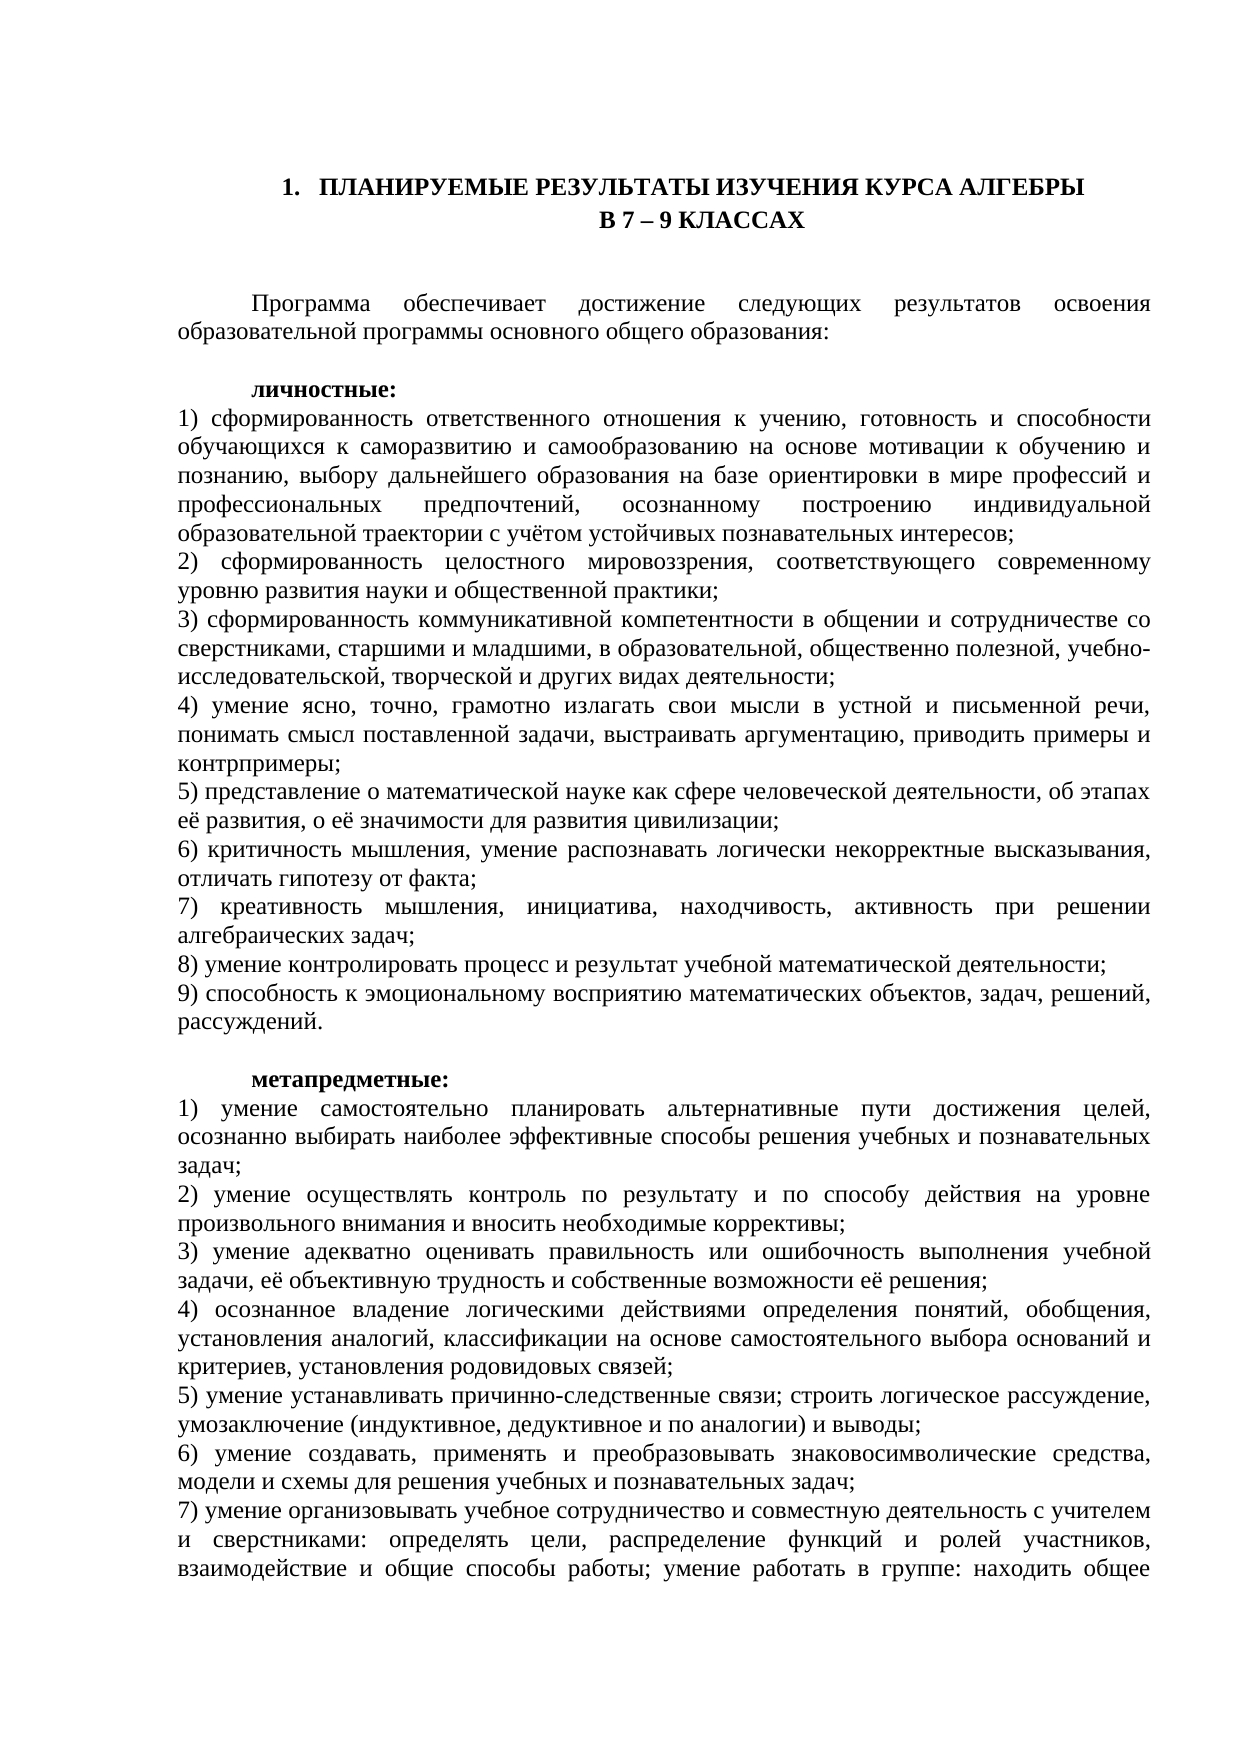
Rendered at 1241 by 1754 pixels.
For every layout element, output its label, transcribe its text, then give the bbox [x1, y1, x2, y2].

text 4) осознанное владение логическими действиями определения понятий, обобщения, установления аналогий, классификации на основе самостоятельного выбора оснований и критериев, установления родовидовых связей; [177, 1294, 1152, 1380]
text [177, 1495, 1152, 1581]
text 5) умение устанавливать причинно-следственные связи; строить логическое рассуждение, умозаключение (индуктивное, дедуктивное и по аналогии) и выводы; [177, 1380, 1152, 1438]
text 8) умение контролировать процесс и результат учебной математической деятельности; [177, 949, 1152, 978]
text 3) сформированность коммуникативной компетентности в общении и сотрудничестве со сверстниками, старшими и младшими, в образовательной, общественно полезной, учебно-исследовательской, творческой и других видах деятельности; [177, 604, 1152, 690]
list В 7 – 9 КЛАССАХ [252, 205, 1152, 234]
text 2) умение осуществлять контроль по результату и по способу действия на уровне произвольного внимания и вносить необходимые коррективы; [177, 1179, 1152, 1236]
text 1) умение самостоятельно планировать альтернативные пути достижения целей, осознанно выбирать наиболее эффективные способы решения учебных и познавательных задач; [177, 1093, 1152, 1179]
text 9) способность к эмоциональному восприятию математических объектов, задач, решений, рассуждений. [177, 978, 1152, 1035]
text 3) умение адекватно оценивать правильность или ошибочность выполнения учебной задачи, её объективную трудность и собственные возможности её решения; [177, 1236, 1152, 1294]
text личностные: [177, 374, 1152, 403]
text метапредметные: [177, 1064, 1152, 1093]
text Программа обеспечивает достижение следующих результатов освоения образовательной программы основного общего образования: [177, 288, 1152, 345]
list ПЛАНИРУЕМЫЕ РЕЗУЛЬТАТЫ ИЗУЧЕНИЯ КУРСА АЛГЕБРЫ [215, 172, 1152, 201]
text 6) критичность мышления, умение распознавать логически некорректные высказывания, отличать гипотезу от факта; [177, 834, 1152, 891]
text 1) сформированность ответственного отношения к учению, готовность и способности обучающихся к саморазвитию и самообразованию на основе мотивации к обучению и познанию, выбору дальнейшего образования на базе ориентировки в мире профессий и профессиональных предпочтений, осознанному построению индивидуальной образовательной траектории с учётом устойчивых познавательных интересов; [177, 403, 1152, 546]
text 2) сформированность целостного мировоззрения, соответствующего современному уровню развития науки и общественной практики; [177, 546, 1152, 604]
text 7) креативность мышления, инициатива, находчивость, активность при решении алгебраических задач; [177, 891, 1152, 949]
text 4) умение ясно, точно, грамотно излагать свои мысли в устной и письменной речи, понимать смысл поставленной задачи, выстраивать аргументацию, приводить примеры и контрпримеры; [177, 690, 1152, 776]
text 6) умение создавать, применять и преобразовывать знаковосимволические средства, модели и схемы для решения учебных и познавательных задач; [177, 1438, 1152, 1495]
text 5) представление о математической науке как сфере человеческой деятельности, об этапах её развития, о её значимости для развития цивилизации; [177, 776, 1152, 834]
